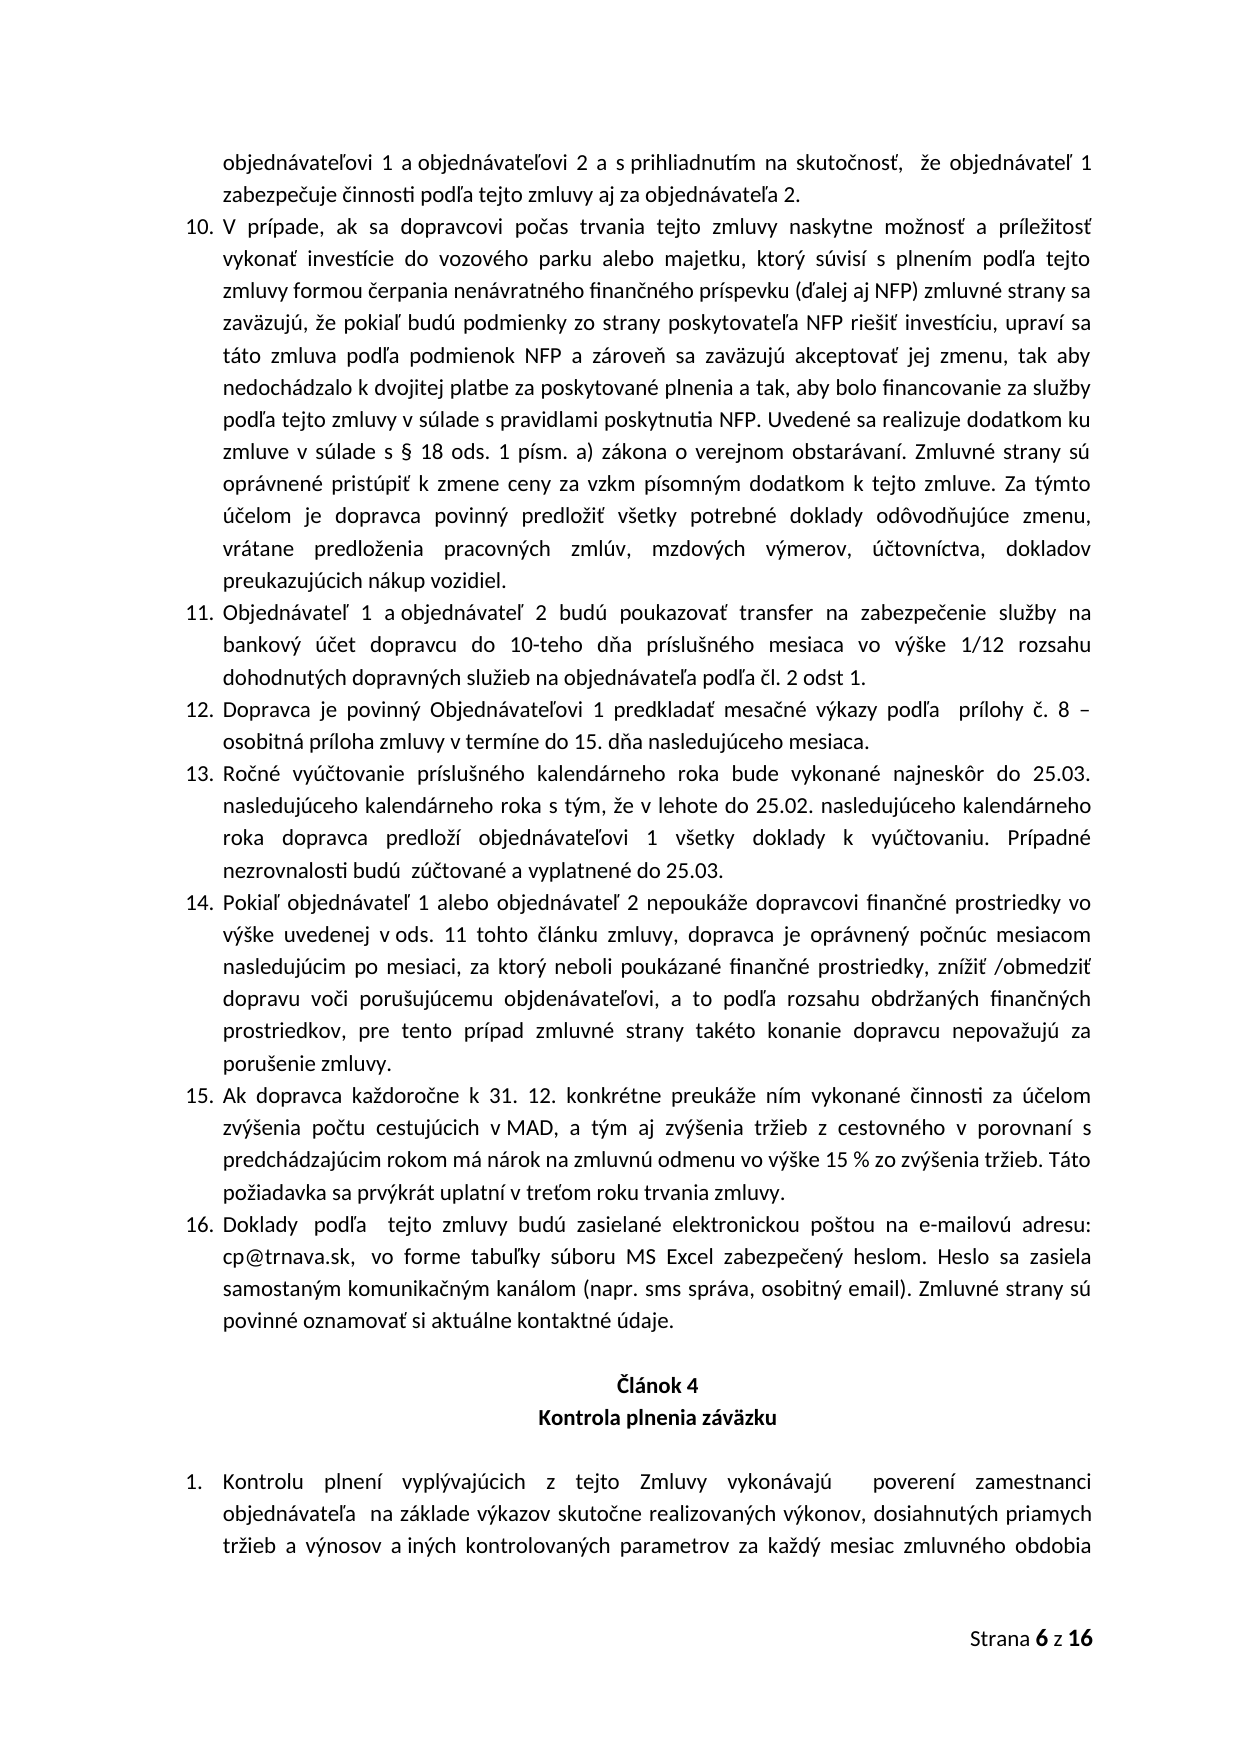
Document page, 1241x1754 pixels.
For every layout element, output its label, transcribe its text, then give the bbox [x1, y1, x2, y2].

list Doklady podľa tejto zmluvy budú zasielané elektronickou poštou na e-mailovú adresu: cp@trnava.sk, vo forme tabuľky súboru MS Excel zabezpečený heslom. Heslo sa zasiela samostaným komunikačným kanálom (napr. sms správa, osobitný email). Zmluvné strany sú povinné oznamovať si aktuálne kontaktné údaje. [185, 1210, 1093, 1334]
list Článok 4 [223, 1371, 1093, 1399]
list Ak dopravca každoročne k 31. 12. konkrétne preukáže ním vykonané činnosti za účelom zvýšenia počtu cestujúcich v MAD, a tým aj zvýšenia tržieb z cestovného v porovnaní s predchádzajúcim rokom má nárok na zmluvnú odmenu vo výške 15 % zo zvýšenia tržieb. Táto požiadavka sa prvýkrát uplatní v treťom roku trvania zmluvy. [185, 1081, 1093, 1206]
list V prípade, ak sa dopravcovi počas trvania tejto zmluvy naskytne možnosť a príležitosť vykonať investície do vozového parku alebo majetku, ktorý súvisí s plnením podľa tejto zmluvy formou čerpania nenávratného finančného príspevku (ďalej aj NFP) zmluvné strany sa zaväzujú, že pokiaľ budú podmienky zo strany poskytovateľa NFP riešiť investíciu, upraví sa táto zmluva podľa podmienok NFP a zároveň sa zaväzujú akceptovať jej zmenu, tak aby nedochádzalo k dvojitej platbe za poskytované plnenia a tak, aby bolo financovanie za služby podľa tejto zmluvy v súlade s pravidlami poskytnutia NFP. Uvedené sa realizuje dodatkom ku zmluve v súlade s § 18 ods. 1 písm. a) zákona o verejnom obstarávaní. Zmluvné strany sú oprávnené pristúpiť k zmene ceny za vzkm písomným dodatkom k tejto zmluve. Za týmto účelom je dopravca povinný predložiť všetky potrebné doklady odôvodňujúce zmenu, vrátane predloženia pracovných zmlúv, mzdových výmerov, účtovníctva, dokladov preukazujúcich nákup vozidiel. [185, 212, 1093, 594]
list Pokiaľ objednávateľ 1 alebo objednávateľ 2 nepoukáže dopravcovi finančné prostriedky vo výške uvedenej v ods. 11 tohto článku zmluvy, dopravca je oprávnený počnúc mesiacom nasledujúcim po mesiaci, za ktorý neboli poukázané finančné prostriedky, znížiť /obmedziť dopravu voči porušujúcemu objdenávateľovi, a to podľa rozsahu obdržaných finančných prostriedkov, pre tento prípad zmluvné strany takéto konanie dopravcu nepovažujú za porušenie zmluvy. [185, 888, 1093, 1077]
list Kontrola plnenia záväzku [223, 1403, 1093, 1431]
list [185, 1467, 1093, 1560]
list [185, 148, 1093, 208]
list Dopravca je povinný Objednávateľovi 1 predkladať mesačné výkazy podľa prílohy č. 8 – osobitná príloha zmluvy v termíne do 15. dňa nasledujúceho mesiaca. [185, 695, 1093, 755]
list Ročné vyúčtovanie príslušného kalendárneho roka bude vykonané najneskôr do 25.03. nasledujúceho kalendárneho roka s tým, že v lehote do 25.02. nasledujúceho kalendárneho roka dopravca predloží objednávateľovi 1 všetky doklady k vyúčtovaniu. Prípadné nezrovnalosti budú zúčtované a vyplatnené do 25.03. [185, 759, 1093, 884]
list Objednávateľ 1 a objednávateľ 2 budú poukazovať transfer na zabezpečenie služby na bankový účet dopravcu do 10-teho dňa príslušného mesiaca vo výške 1/12 rozsahu dohodnutých dopravných služieb na objednávateľa podľa čl. 2 odst 1. [185, 598, 1093, 691]
